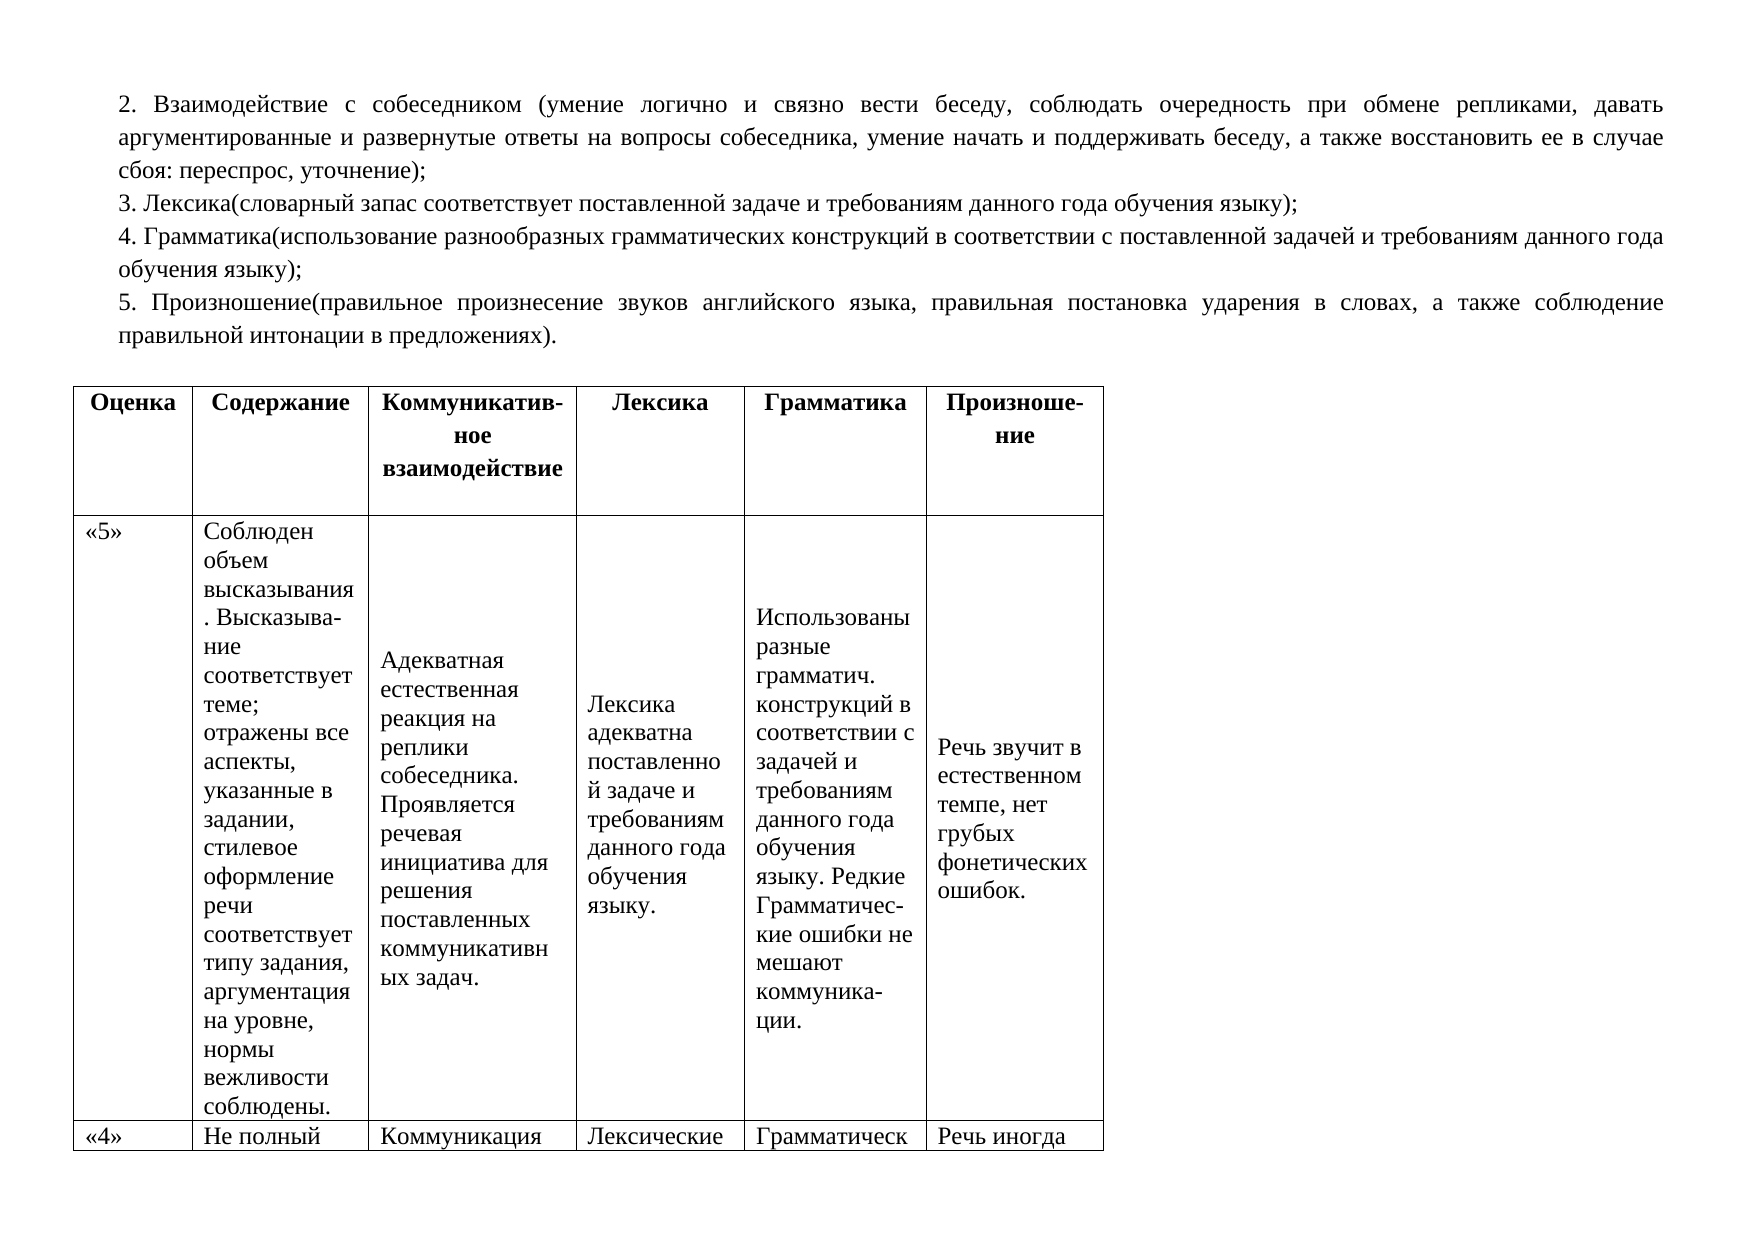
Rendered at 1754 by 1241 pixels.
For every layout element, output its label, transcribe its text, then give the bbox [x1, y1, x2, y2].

text 5. Произношение(правильное произнесение звуков английского языка, правильная постановка ударения в словах, а также соблюдение правильной интонации в предложениях). [118, 287, 1665, 348]
table_header Лексика [577, 387, 744, 515]
text 4. Грамматика(использование разнообразных грамматических конструкций в соответствии с поставленной задачей и требованиям данного года обучения языку); [118, 221, 1665, 282]
table_header Произноше-ние [927, 387, 1103, 515]
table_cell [745, 1121, 926, 1150]
table_header Оценка [74, 387, 192, 515]
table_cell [369, 1121, 576, 1150]
table_cell Речь звучит в естественном темпе, нет грубых фонетических ошибок. [927, 516, 1103, 1120]
text 2. Взаимодействие с собеседником (умение логично и связно вести беседу, соблюдать очередность при обмене репликами, давать аргументированные и развернутые ответы на вопросы собеседника, умение начать и поддерживать беседу, а также восстановить ее в случае сбоя: переспрос, уточнение); [118, 89, 1665, 183]
table_cell Использованы разные грамматич. конструкций в соответствии с задачей и требованиям данного года обучения языку. Редкие Грамматичес-кие ошибки не мешают коммуника-ции. [745, 516, 926, 1120]
table_cell Адекватная естественная реакция на реплики собеседника. Проявляется речевая инициатива для решения поставленных коммуникативных задач. [369, 516, 576, 1120]
table_cell Соблюден объем высказывания. Высказыва-ние соответствует теме; отражены все аспекты, указанные в задании, стилевое оформление речи соответствует типу задания, аргументация на уровне, нормы вежливости соблюдены. [193, 516, 368, 1120]
table_cell Лексика адекватна поставленной задаче и требованиям данного года обучения языку. [577, 516, 744, 1120]
table_header Коммуникатив-ное взаимодействие [369, 387, 576, 515]
table_cell «4» [74, 1121, 192, 1150]
table_cell «5» [74, 516, 192, 1120]
table_header Грамматика [745, 387, 926, 515]
text 3. Лексика(словарный запас соответствует поставленной задаче и требованиям данного года обучения языку); [118, 188, 1665, 216]
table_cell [927, 1121, 1103, 1150]
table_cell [577, 1121, 744, 1150]
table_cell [193, 1121, 368, 1150]
table_header Содержание [193, 387, 368, 515]
